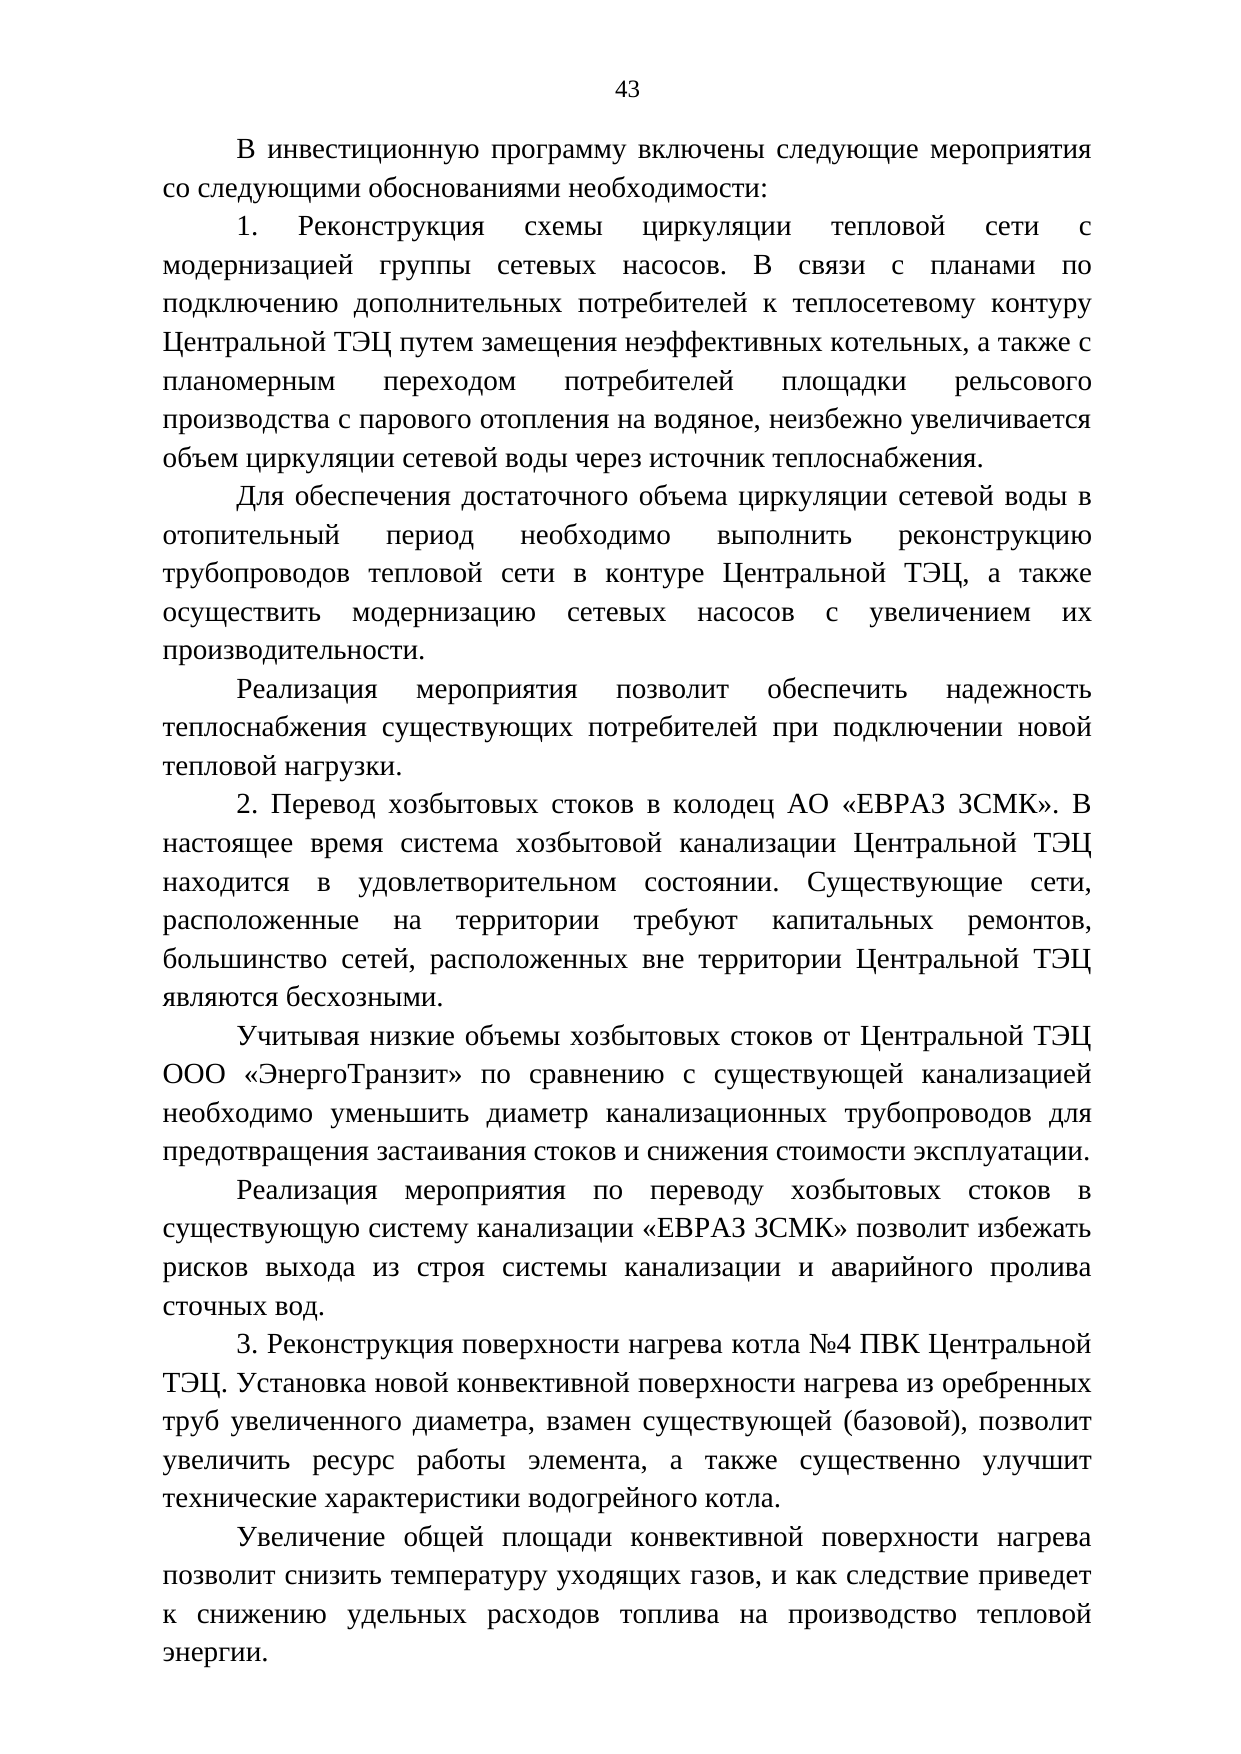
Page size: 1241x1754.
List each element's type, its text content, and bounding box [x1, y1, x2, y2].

text 1. Реконструкция схемы циркуляции тепловой сети с модернизацией группы сетевых насосов. В связи с планами по подключению дополнительных потребителей к теплосетевому контуру Центральной ТЭЦ путем замещения неэффективных котельных, а также с планомерным переходом потребителей площадки рельсового производства с парового отопления на водяное, неизбежно увеличивается объем циркуляции сетевой воды через источник теплоснабжения. [162, 208, 1092, 473]
text 3. Реконструкция поверхности нагрева котла №4 ПВК Центральной ТЭЦ. Установка новой конвективной поверхности нагрева из оребренных труб увеличенного диаметра, взамен существующей (базовой), позволит увеличить ресурс работы элемента, а также существенно улучшит технические характеристики водогрейного котла. [162, 1326, 1092, 1514]
text 2. Перевод хозбытовых стоков в колодец АО «ЕВРАЗ ЗСМК». В настоящее время система хозбытовой канализации Центральной ТЭЦ находится в удовлетворительном состоянии. Существующие сети, расположенные на территории требуют капитальных ремонтов, большинство сетей, расположенных вне территории Центральной ТЭЦ являются бесхозными. [162, 787, 1092, 1013]
text В инвестиционную программу включены следующие мероприятия со следующими обоснованиями необходимости: [162, 131, 1092, 203]
text Учитывая низкие объемы хозбытовых стоков от Центральной ТЭЦ ООО «ЭнергоТранзит» по сравнению с существующей канализацией необходимо уменьшить диаметр канализационных трубопроводов для предотвращения застаивания стоков и снижения стоимости эксплуатации. [162, 1018, 1092, 1167]
text Реализация мероприятия по переводу хозбытовых стоков в существующую систему канализации «ЕВРАЗ ЗСМК» позволит избежать рисков выхода из строя системы канализации и аварийного пролива сточных вод. [162, 1172, 1092, 1321]
text Реализация мероприятия позволит обеспечить надежность теплоснабжения существующих потребителей при подключении новой тепловой нагрузки. [162, 671, 1092, 782]
text Для обеспечения достаточного объема циркуляции сетевой воды в отопительный период необходимо выполнить реконструкцию трубопроводов тепловой сети в контуре Центральной ТЭЦ, а также осуществить модернизацию сетевых насосов с увеличением их производительности. [162, 478, 1092, 666]
